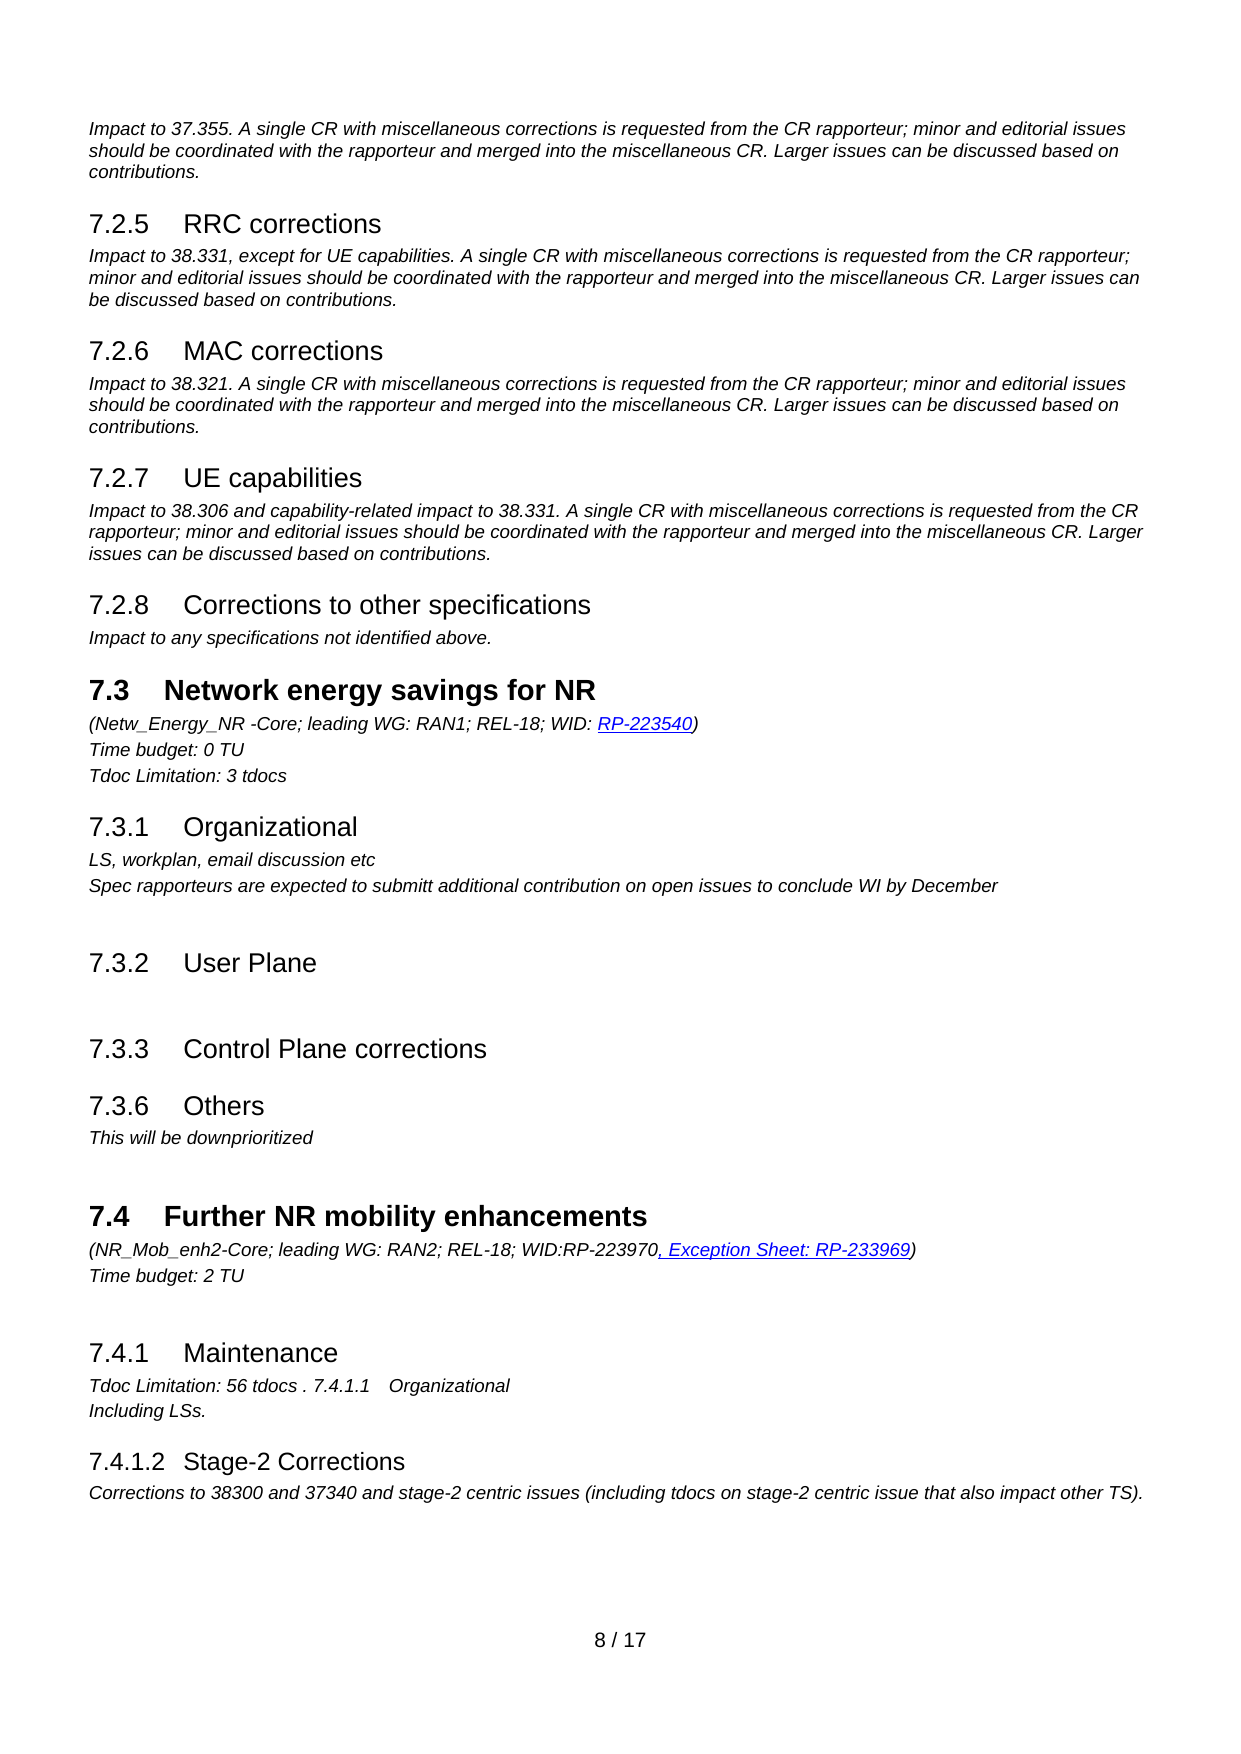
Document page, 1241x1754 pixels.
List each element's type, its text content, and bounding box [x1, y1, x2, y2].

subtitle 7.3.6 Others [89, 1089, 1152, 1121]
text Time budget: 2 TU [89, 1265, 1152, 1286]
text Impact to 37.355. A single CR with miscellaneous corrections is requested from the CR rapporteur; minor and editorial issues should be coordinated with the rapporteur and merged into the miscellaneous CR. Larger issues can be discussed based on contributions. [89, 118, 1152, 183]
text to 38300 and 37340 and stage-2 centric issues. [89, 1482, 1152, 1503]
subtitle 7.3.1 Organizational [89, 811, 1152, 842]
text (Netw_Energy_NR -Core; leading WG: RAN1; REL-18; WID: RP-223540) [89, 713, 1152, 735]
text Impact to any specifications not identified above. [89, 627, 1152, 648]
subtitle 7.4.1 Stage-2 [89, 1447, 1152, 1476]
text LS, workplan, email discussion etc [89, 849, 1152, 870]
subtitle 7.3.2 User Plane [89, 947, 1152, 978]
subtitle 7.2.6 MAC corrections [89, 335, 1152, 366]
subtitle 7.3.3 Control Plane corrections [89, 1033, 1152, 1064]
subtitle 7.2.5 RRC corrections [89, 208, 1152, 239]
text Tdoc Limitation: 3 tdocs [89, 765, 1152, 786]
text Impact to 38.321. A single CR with miscellaneous corrections is requested from the CR rapporteur; minor and editorial issues should be coordinated with the rapporteur and merged into the miscellaneous CR. Larger issues can be discussed based on contributions. [89, 372, 1152, 437]
subtitle 7.4 Further NR mobility enhancements [89, 1199, 1152, 1233]
subtitle 7.3 Network energy savings for NR [89, 673, 1152, 707]
text (NR_Mob_enh2-Core; leading WG: RAN2; REL-18; WID:) [89, 1239, 1152, 1261]
text Spec rapporteurs are expected to submitt additional contribution on open issues to conclude WI by December [89, 874, 1152, 896]
text Impact to 38.306 and capability-related impact to 38.331. A single CR with miscellaneous corrections is requested from the CR rapporteur; minor and editorial issues should be coordinated with the rapporteur and merged into the miscellaneous CR. Larger issues can be discussed based on contributions. [89, 500, 1152, 564]
text Impact to 38.331, except for UE capabilities. A single CR with miscellaneous corrections is requested from the CR rapporteur; minor and editorial issues should be coordinated with the rapporteur and merged into the miscellaneous CR. Larger issues can be discussed based on contributions. [89, 245, 1152, 310]
text This will be downprioritized [89, 1127, 1152, 1148]
subtitle 7.2.8 Corrections to other specifications [89, 589, 1152, 621]
subtitle 7.2.7 UE capabilities [89, 462, 1152, 493]
text Time budget: 0 TU [89, 739, 1152, 761]
